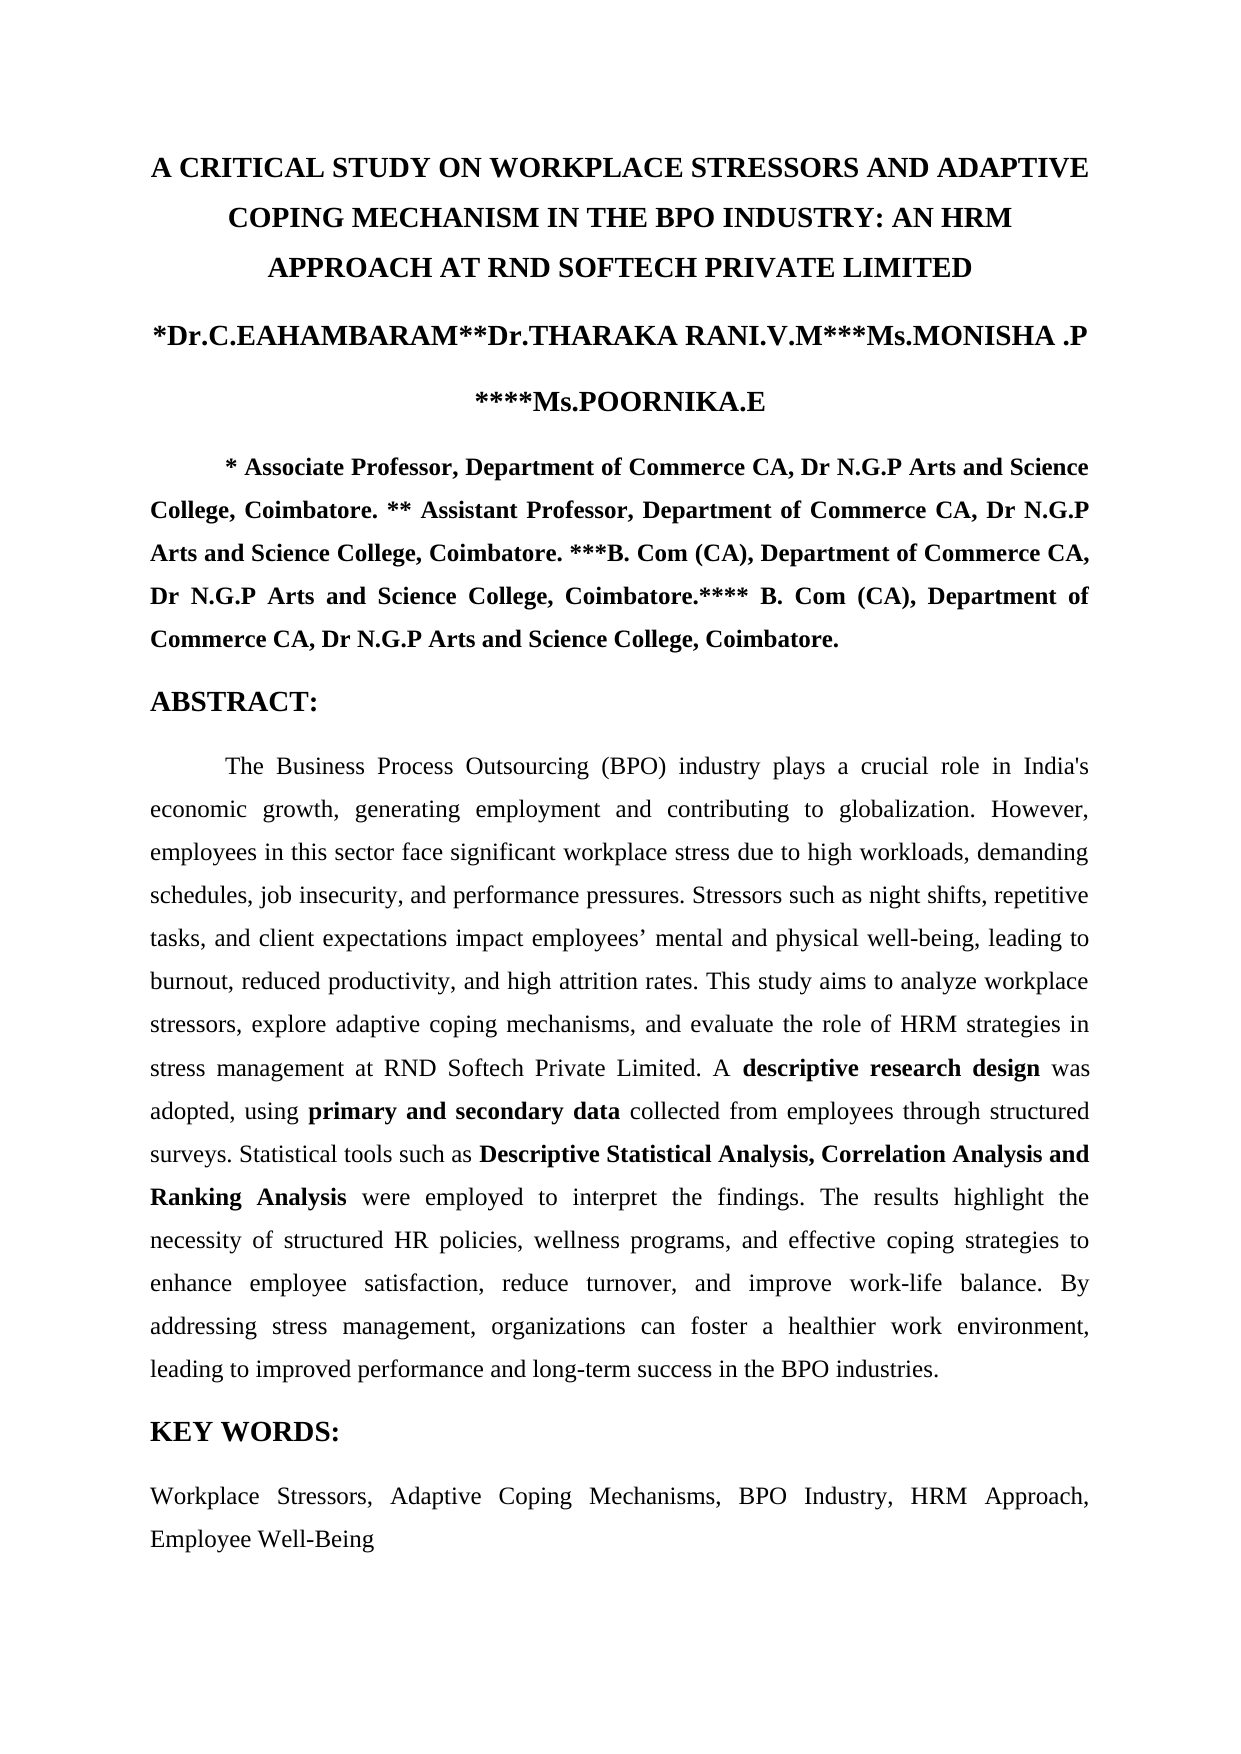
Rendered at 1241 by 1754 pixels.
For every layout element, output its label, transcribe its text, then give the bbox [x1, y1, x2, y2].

text ABSTRACT: [150, 684, 1090, 717]
text * Associate Professor, Department of Commerce CA, Dr N.G.P Arts and Science College, Coimbatore. ** Assistant Professor, Department of Commerce CA, Dr N.G.P Arts and Science College, Coimbatore. ***B. Com (CA), Department of Commerce CA, Dr N.G.P Arts and Science College, Coimbatore.**** B. Com (CA), Department of Commerce CA, Dr N.G.P Arts and Science College, Coimbatore. [150, 452, 1090, 653]
text The Business Process Outsourcing (BPO) industry plays a crucial role in India's economic growth, generating employment and contributing to globalization. However, employees in this sector face significant workplace stress due to high workloads, demanding schedules, job insecurity, and performance pressures. Stressors such as night shifts, repetitive tasks, and client expectations impact employees’ mental and physical well-being, leading to burnout, reduced productivity, and high attrition rates. This study aims to analyze workplace stressors, explore adaptive coping mechanisms, and evaluate the role of HRM strategies in stress management at RND Softech Private Limited. A descriptive research design was adopted, using primary and secondary data collected from employees through structured surveys. Statistical tools such as Descriptive Statistical Analysis, Correlation Analysis and Ranking Analysis were employed to interpret the findings. The results highlight the necessity of structured HR policies, wellness programs, and effective coping strategies to enhance employee satisfaction, reduce turnover, and improve work-life balance. By addressing stress management, organizations can foster a healthier work environment, leading to improved performance and long-term success in the BPO industries. [150, 751, 1090, 1383]
text A CRITICAL STUDY ON WORKPLACE STRESSORS AND ADAPTIVE COPING MECHANISM IN THE BPO INDUSTRY: AN HRM APPROACH AT RND SOFTECH PRIVATE LIMITED [150, 150, 1090, 284]
text ****Ms.POORNIKA.E [150, 384, 1090, 418]
text *Dr.C.EAHAMBARAM**Dr.THARAKA RANI.V.M***Ms.MONISHA .P [150, 318, 1090, 351]
text KEY WORDS: [150, 1414, 1090, 1448]
text Workplace Stressors, Adaptive Coping Mechanisms, BPO Industry, HRM Approach, Employee Well-Being [150, 1481, 1090, 1553]
